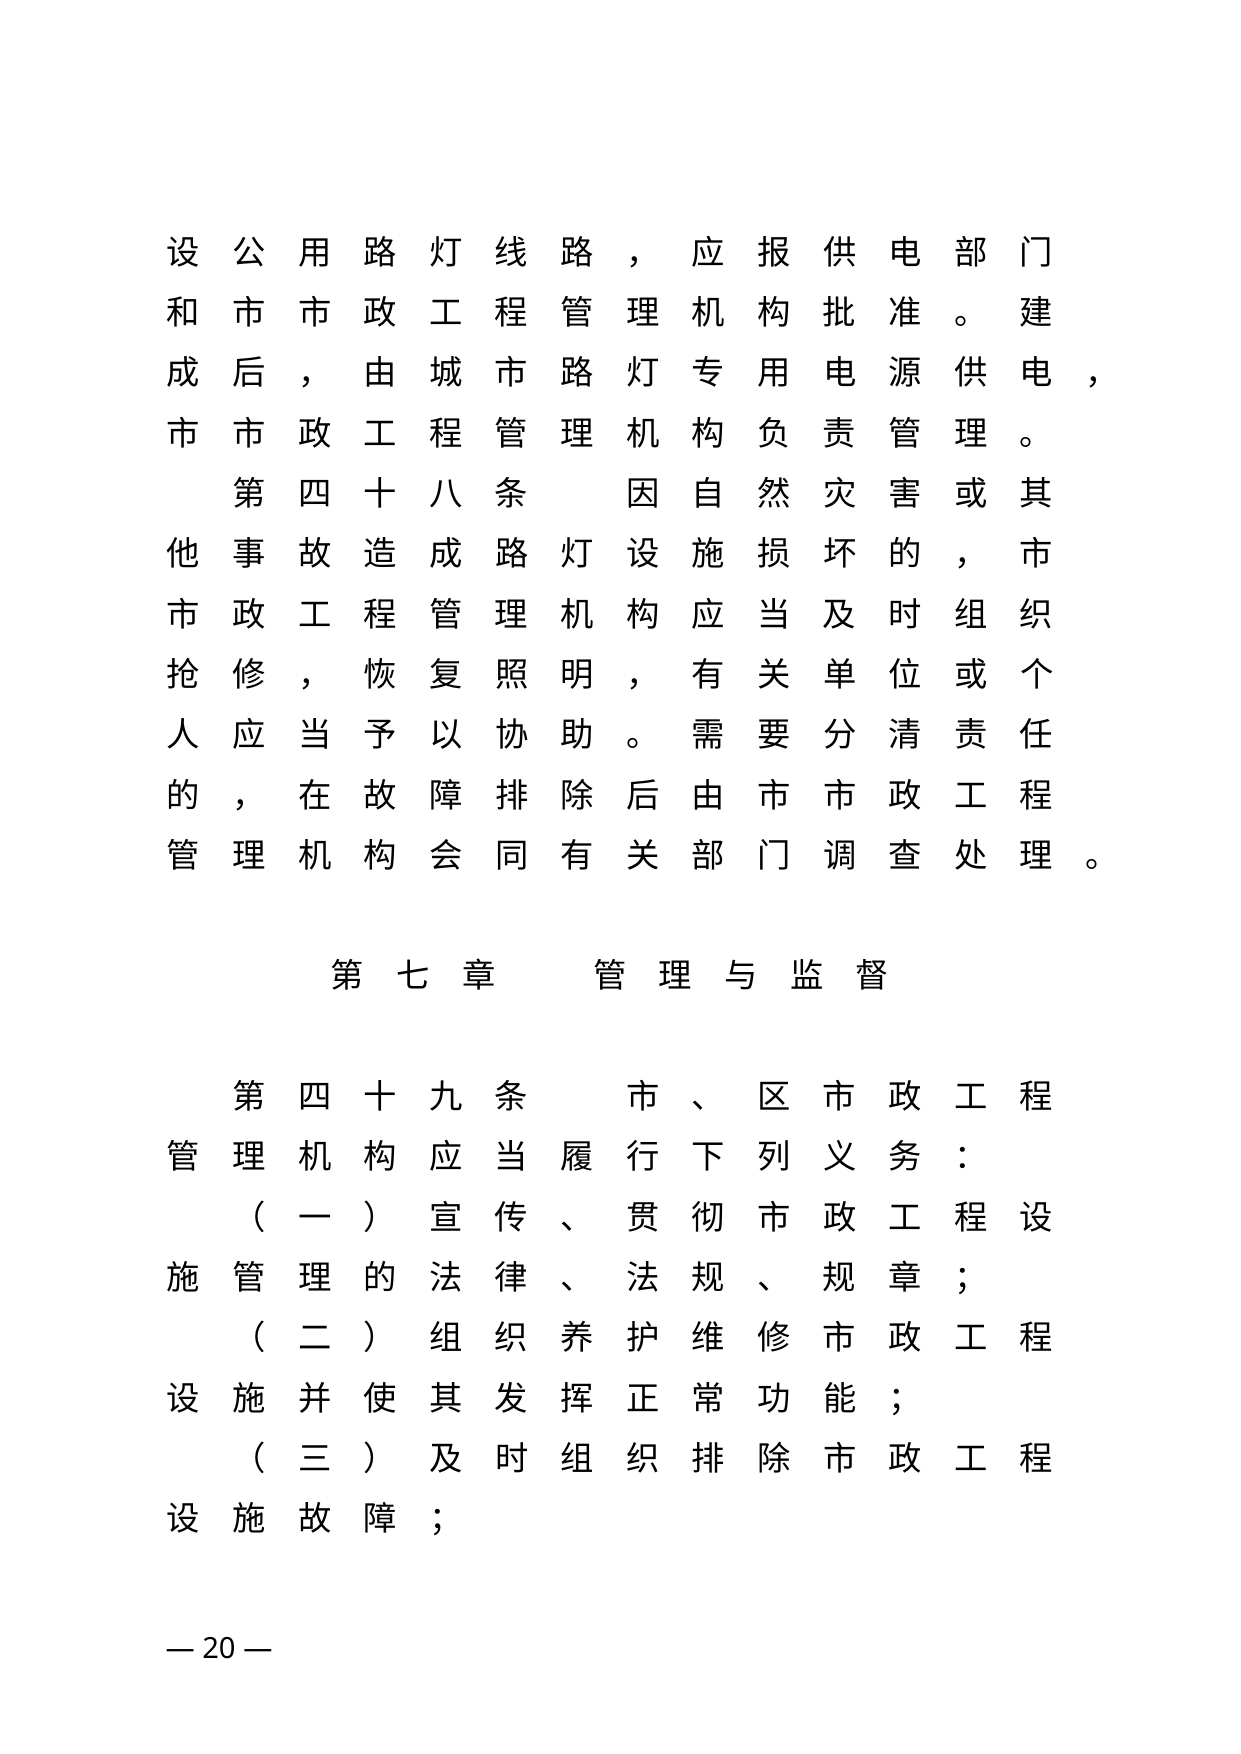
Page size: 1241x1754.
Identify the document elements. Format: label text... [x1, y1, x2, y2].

text 第四十九条 市、区市政工程管理机构应当履行下列义务： [167, 1064, 1085, 1184]
text 第四十八条 因自然灾害或其他事故造成路灯设施损坏的，市市政工程管理机构应当及时组织抢修，恢复照明，有关单位或个人应当予以协助。需要分清责任的，在故障排除后由市市政工程管理机构会同有关部门调查处理。 [167, 461, 1085, 883]
text 第七章 管理与监督 [167, 943, 1085, 1003]
text （二）组织养护维修市政工程设施并使其发挥正常功能； [167, 1305, 1085, 1426]
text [167, 219, 1085, 461]
text （一）宣传、贯彻市政工程设施管理的法律、法规、规章； [167, 1184, 1085, 1305]
text （三）及时组织排除市政工程设施故障； [167, 1426, 1085, 1546]
